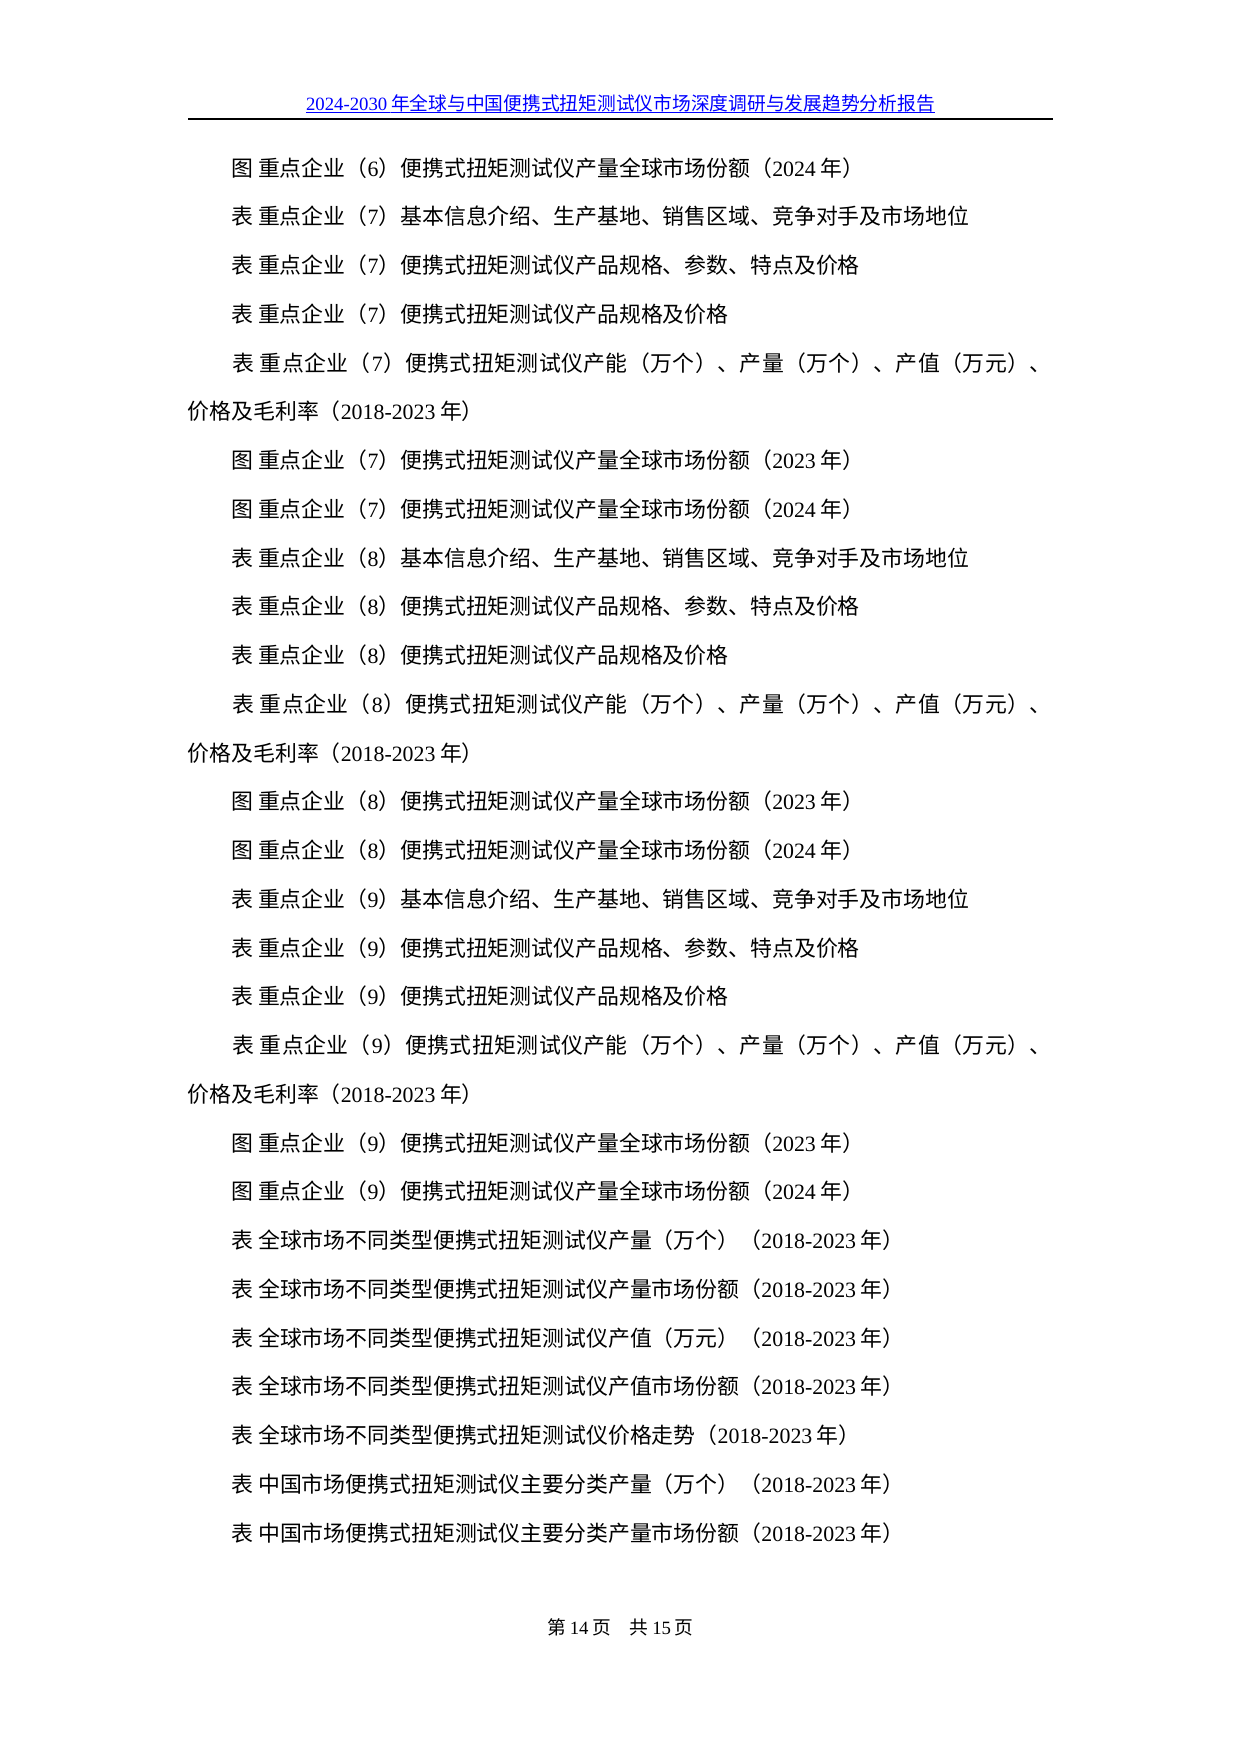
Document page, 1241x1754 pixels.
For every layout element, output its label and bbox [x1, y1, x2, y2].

text [187, 150, 1053, 1548]
